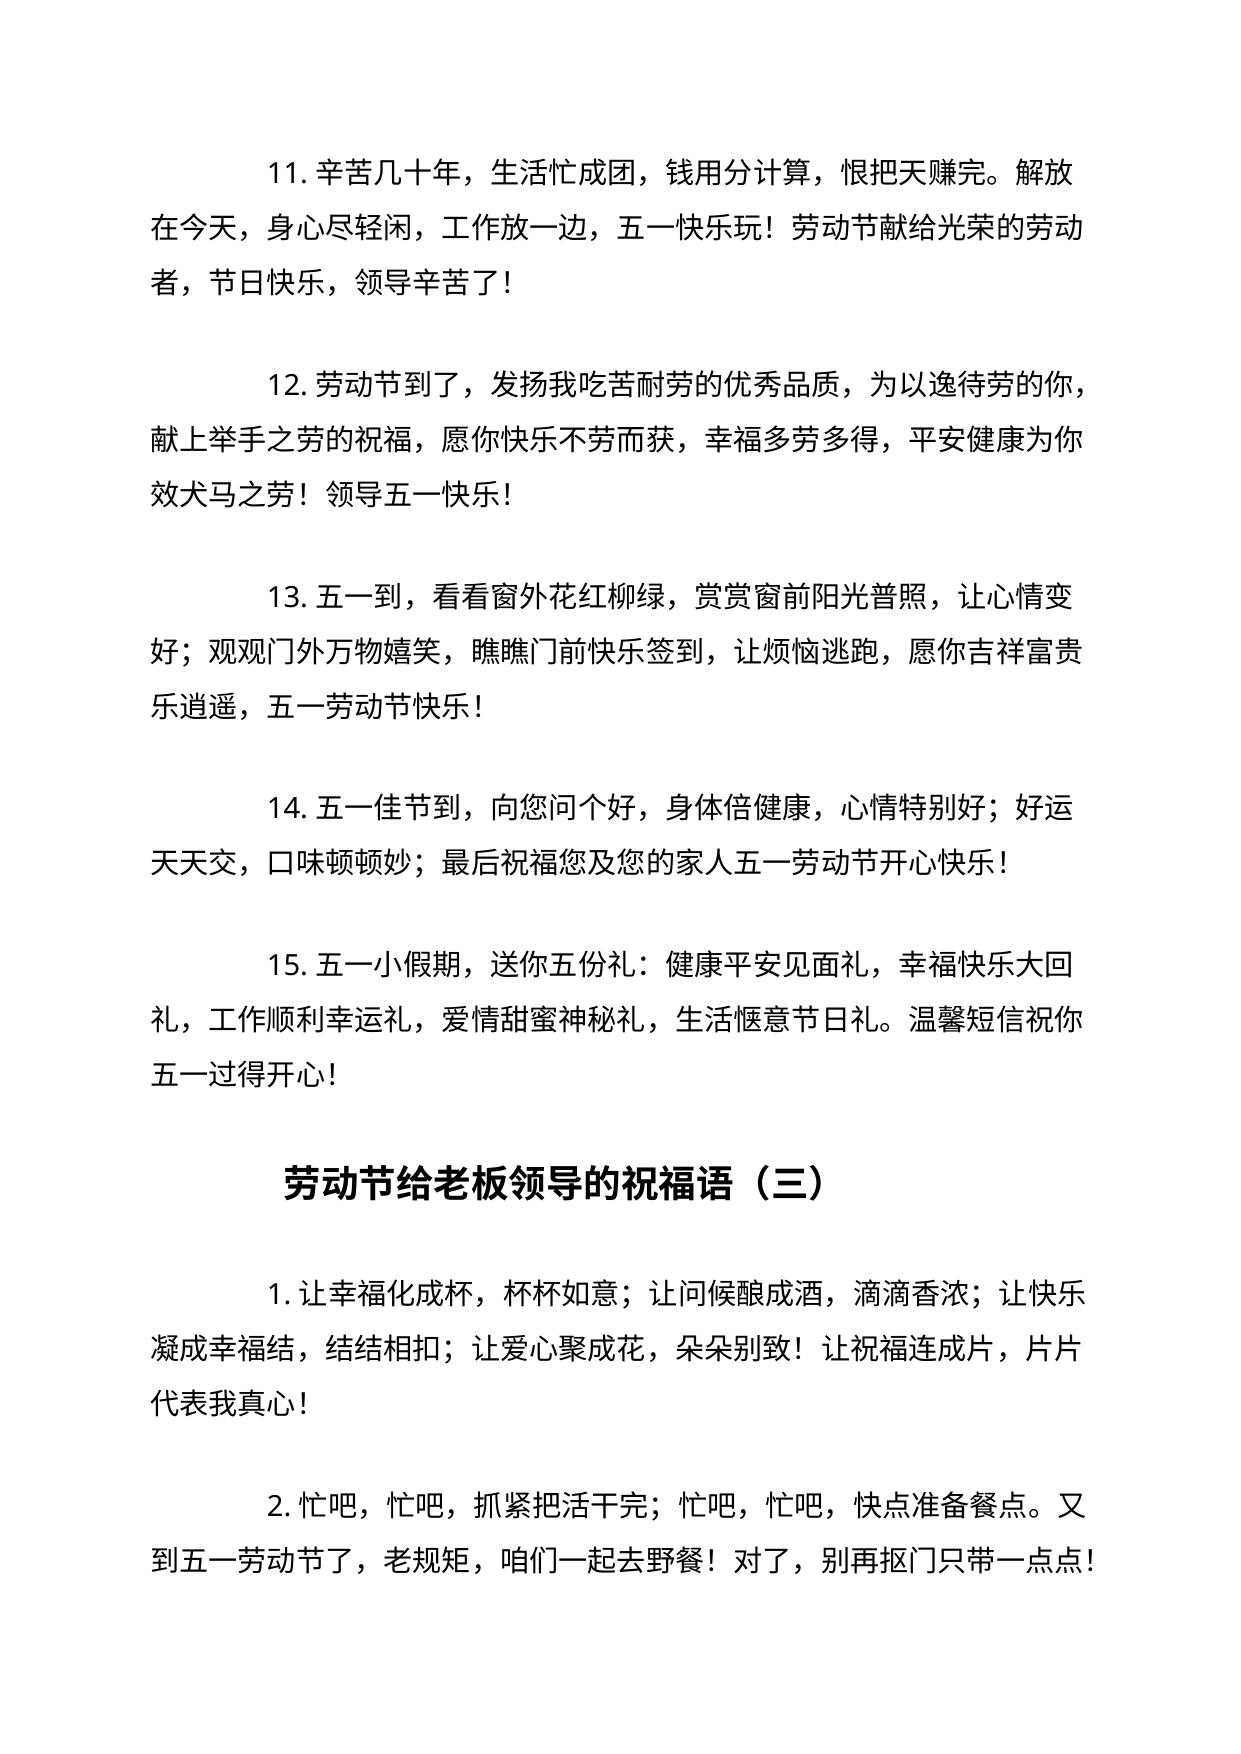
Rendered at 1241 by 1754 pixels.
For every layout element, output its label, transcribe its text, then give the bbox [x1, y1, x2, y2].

text 13. 五一到，看看窗外花红柳绿，赏赏窗前阳光普照，让心情变好；观观门外万物嬉笑，瞧瞧门前快乐签到，让烦恼逃跑，愿你吉祥富贵乐逍遥，五一劳动节快乐！ [150, 573, 1090, 726]
text 2. 忙吧，忙吧，抓紧把活干完；忙吧，忙吧，快点准备餐点。又到五一劳动节了，老规矩，咱们一起去野餐！对了，别再抠门只带一点点！ [150, 1482, 1090, 1580]
text 1. 让幸福化成杯，杯杯如意；让问候酿成酒，滴滴香浓；让快乐凝成幸福结，结结相扣；让爱心聚成花，朵朵别致！让祝福连成片，片片代表我真心！ [150, 1271, 1090, 1423]
text 14. 五一佳节到，向您问个好，身体倍健康，心情特别好；好运天天交，口味顿顿妙；最后祝福您及您的家人五一劳动节开心快乐！ [150, 785, 1090, 882]
text 15. 五一小假期，送你五份礼：健康平安见面礼，幸福快乐大回礼，工作顺利幸运礼，爱情甜蜜神秘礼，生活惬意节日礼。温馨短信祝你五一过得开心！ [150, 942, 1090, 1094]
text 11. 辛苦几十年，生活忙成团，钱用分计算，恨把天赚完。解放在今天，身心尽轻闲，工作放一边，五一快乐玩！劳动节献给光荣的劳动者，节日快乐，领导辛苦了！ [150, 150, 1090, 302]
text 劳动节给老板领导的祝福语（三） [150, 1153, 1090, 1208]
text 12. 劳动节到了，发扬我吃苦耐劳的优秀品质，为以逸待劳的你，献上举手之劳的祝福，愿你快乐不劳而获，幸福多劳多得，平安健康为你效犬马之劳！领导五一快乐！ [150, 362, 1090, 514]
